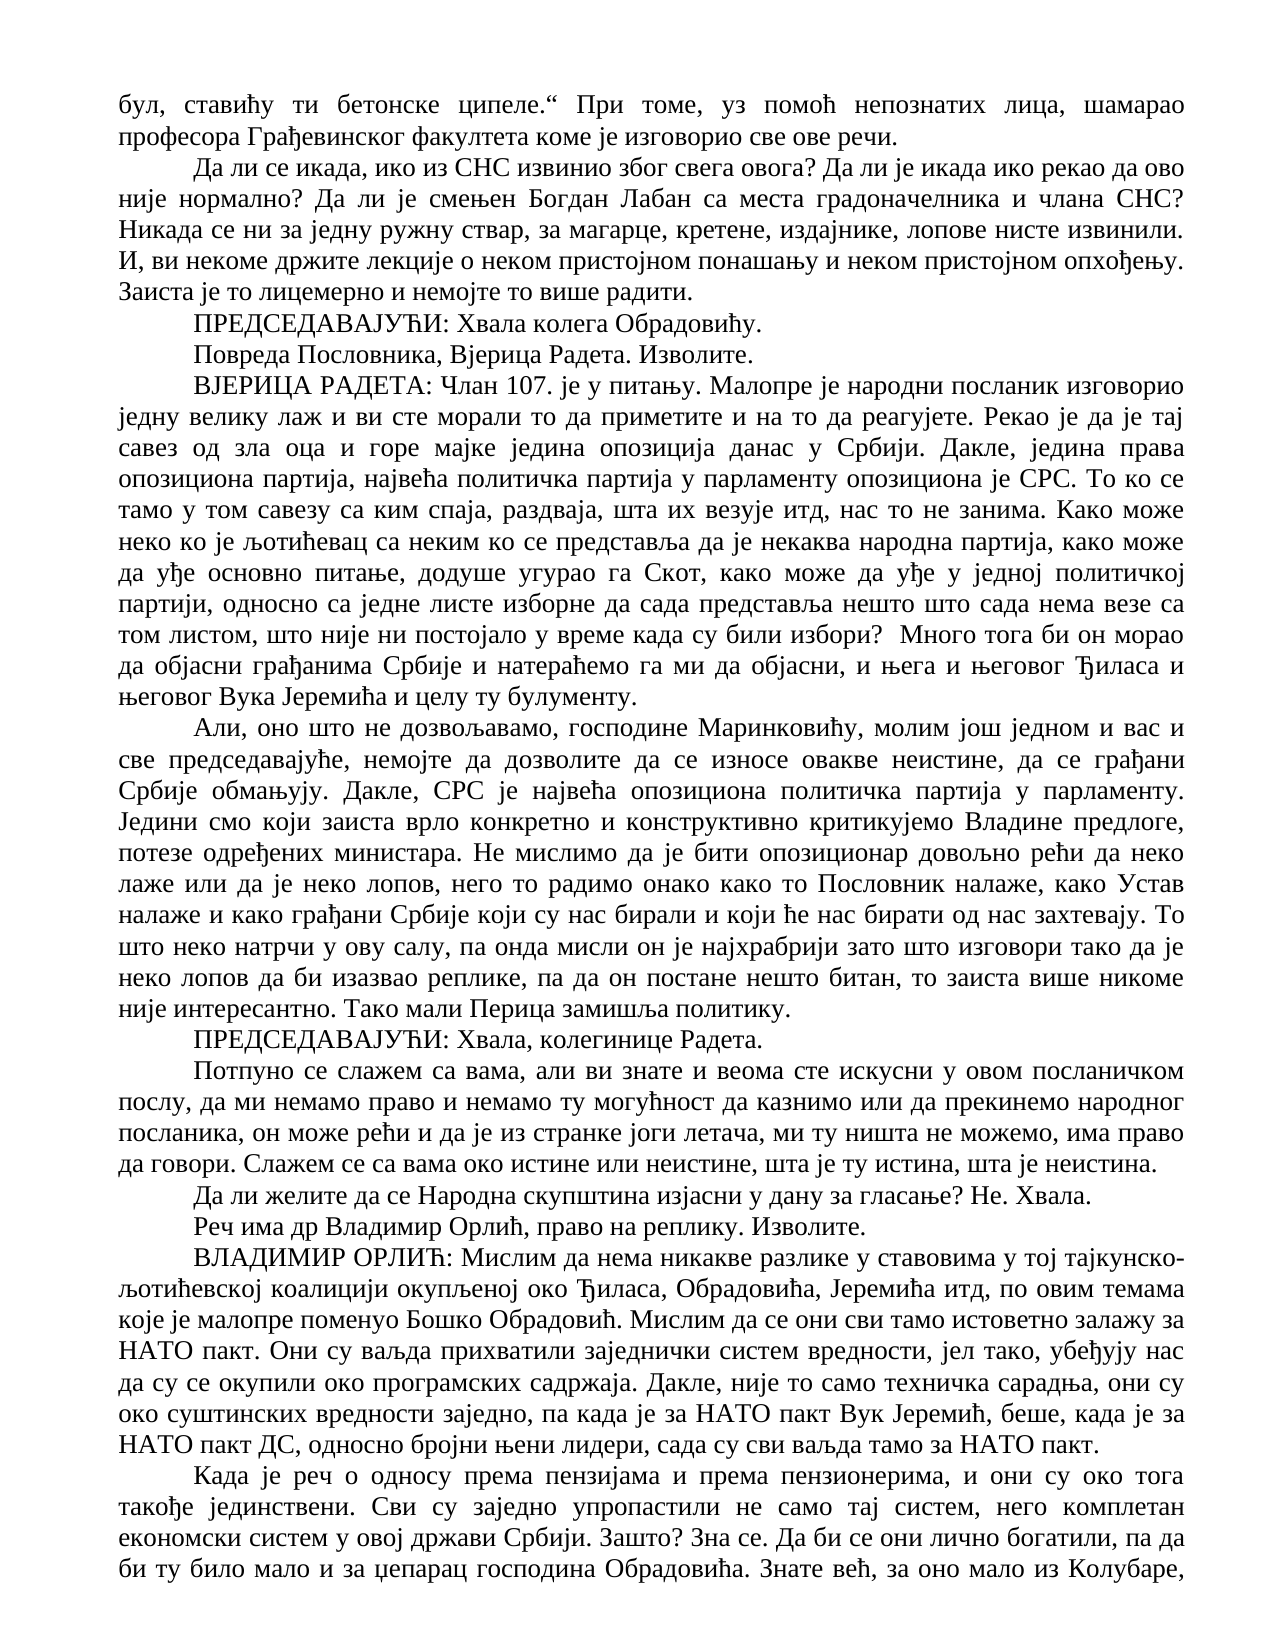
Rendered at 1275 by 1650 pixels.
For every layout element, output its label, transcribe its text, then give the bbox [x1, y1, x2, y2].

text Реч има др Владимир Орлић, право на реплику. Изволите. [118, 1210, 1186, 1241]
text Да ли се икада, ико из СНС извинио због свега овога? Да ли је икада ико рекао да ово није нормално? Да ли је смењен Богдан Лабан са места градоначелника и члана СНС? Никада се ни за једну ружну ствар, за магарце, кретене, издајнике, лопове нисте извинили. И, ви некоме држите лекције о неком пристојном понашању и неком пристојном опхођењу. Заиста је то лицемерно и немојте то више радити. [118, 151, 1186, 307]
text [118, 1459, 1186, 1584]
text ПРЕДСЕДАВАЈУЋИ: Хвала, колегинице Радета. [118, 1023, 1186, 1054]
text ВЈЕРИЦА РАДЕТА: Члан 107. је у питању. Малопре је народни посланик изговорио једну велику лаж и ви сте морали то да приметите и на то да реагујете. Рекао је да је тај савез од зла оца и горе мајке једина опозиција данас у Србији. Дакле, једина права опозициона партија, највећа политичка партија у парламенту опозициона је СРС. То ко се тамо у том савезу са ким спаја, раздваја, шта их везује итд, нас то не занима. Како може неко ко је љотићевац са неким ко се представља да је некаква народна партија, како може да уђе основно питање, додуше угурао га Скот, како може да уђе у једној политичкој партији, односно са једне листе изборне да сада представља нешто што сада нема везе са том листом, што није ни постојало у време када су били избори? Много тога би он морао да објасни грађанима Србије и натераћемо га ми да објасни, и њега и његовог Ђиласа и његовог Вука Јеремића и целу ту булументу. [118, 369, 1186, 712]
text Да ли желите да се Народна скупштина изјасни у дану за гласање? Не. Хвала. [118, 1179, 1186, 1210]
text ВЛАДИМИР ОРЛИЋ: Мислим да нема никакве разлике у ставовима у тој тајкунско-љотићевској коалицији окупљеној око Ђиласа, Обрадовића, Јеремића итд, по овим темама које је малопре поменуо Бошко Обрадовић. Мислим да се они сви тамо истоветно залажу за НАТО пакт. Они су ваљда прихватили заједнички систем вредности, јел тако, убеђују нас да су се окупили око програмских садржаја. Дакле, није то само техничка сарадња, они су око суштинских вредности заједно, па када је за НАТО пакт Вук Јеремић, беше, када је за НАТО пакт ДС, односно бројни њени лидери, сада су сви ваљда тамо за НАТО пакт. [118, 1241, 1186, 1459]
text Али, оно што не дозвољавамо, господине Маринковићу, молим још једном и вас и све председавајуће, немојте да дозволите да се износе овакве неистине, да се грађани Србије обмањују. Дакле, СРС је највећа опозициона политичка партија у парламенту. Једини смо који заиста врло конкретно и конструктивно критикујемо Владине предлоге, потезе одређених министара. Не мислимо да је бити опозиционар довољно рећи да неко лаже или да је неко лопов, него то радимо онако како то Пословник налаже, како Устав налаже и како грађани Србије који су нас бирали и који ће нас бирати од нас захтевају. То што неко натрчи у ову салу, па онда мисли он је најхрабрији зато што изговори тако да је неко лопов да би изазвао реплике, па да он постане нешто битан, то заиста више никоме није интересантно. Тако мали Перица замишља политику. [118, 712, 1186, 1023]
text Повреда Пословника, Вјерица Радета. Изволите. [118, 338, 1186, 369]
text Потпуно се слажем са вама, али ви знате и веома сте искусни у овом посланичком послу, да ми немамо право и немамо ту могућност да казнимо или да прекинемо народног посланика, он може рећи и да је из странке јоги летача, ми ту ништа не можемо, има право да говори. Слажем се са вама око истине или неистине, шта је ту истина, шта је неистина. [118, 1054, 1186, 1179]
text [118, 89, 1186, 151]
text ПРЕДСЕДАВАЈУЋИ: Хвала колега Обрадовићу. [118, 307, 1186, 338]
